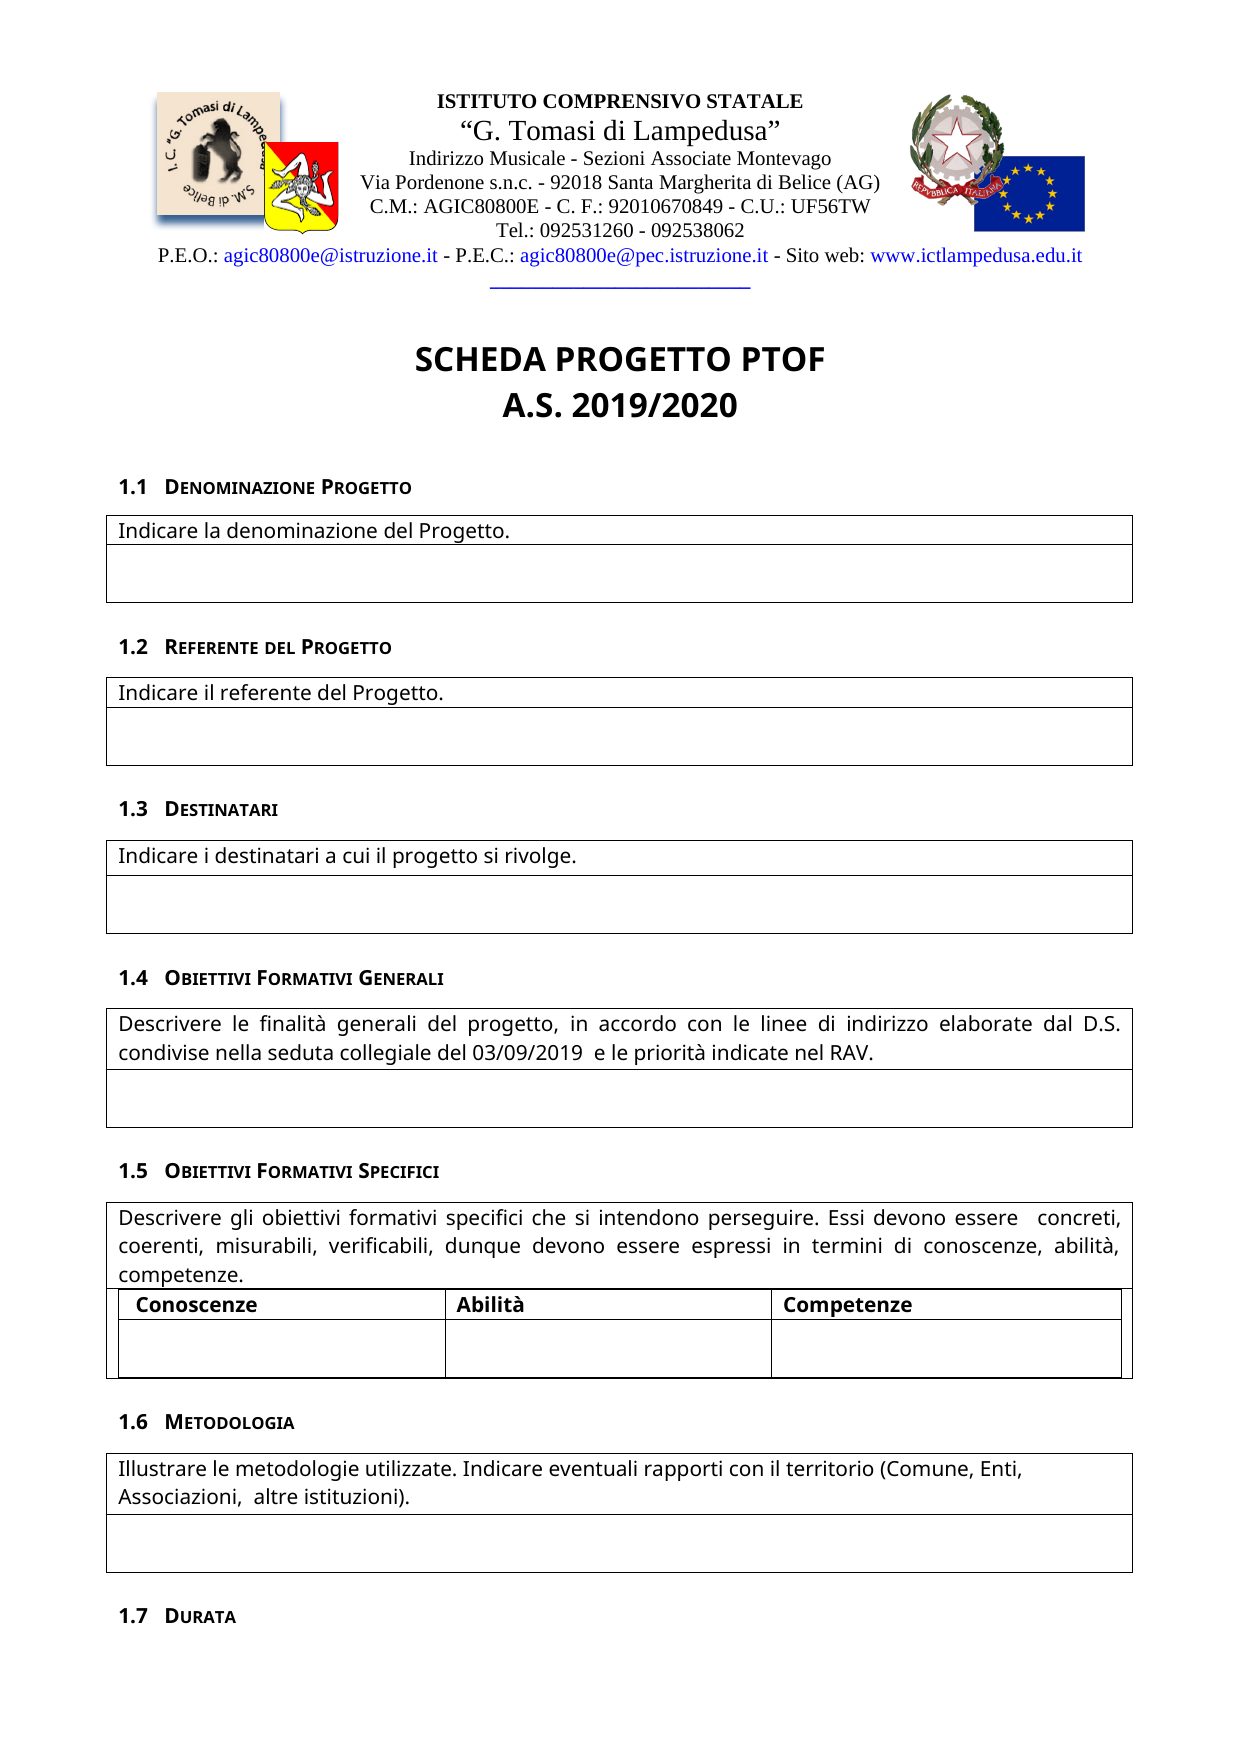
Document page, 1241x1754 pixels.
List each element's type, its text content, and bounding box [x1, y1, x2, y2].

table_cell [107, 1070, 1132, 1127]
text Indirizzo Musicale - Sezioni Associate Montevago [118, 146, 1122, 170]
list Destinatari [118, 794, 1122, 823]
table_cell [446, 1290, 771, 1319]
text _________________________ [118, 267, 1122, 291]
table_cell [772, 1290, 1121, 1319]
table_header Descrivere le finalità generali del progetto, in accordo con le linee di indirizzo elaborate dal D.S. condivise nella seduta collegiale del 03/09/2019 e le priorità indicate nel RAV. [107, 1009, 1132, 1069]
table_header Indicare la denominazione del Progetto. [107, 516, 1132, 544]
table_header Illustrare le metodologie utilizzate. Indicare eventuali rapporti con il territorio (Comune, Enti, Associazioni, altre istituzioni). [107, 1454, 1132, 1514]
text P.E.O.: agic80800e@istruzione.it - P.E.C.: agic80800e@pec.istruzione.it - Sito web: www.ictlampedusa.edu.it [118, 242, 1122, 267]
table_header Indicare i destinatari a cui il progetto si rivolge. [107, 841, 1132, 875]
table_cell [119, 1290, 445, 1319]
text SCHEDA PROGETTO PTOF [118, 336, 1122, 381]
text C.M.: AGIC80800E - C. F.: 92010670849 - C.U.: UF56TW [118, 194, 1122, 218]
text “G. Tomasi di Lampedusa” [118, 113, 1122, 146]
table_cell [107, 876, 1132, 933]
list Durata [118, 1601, 1122, 1630]
table_cell [119, 1320, 445, 1377]
table_cell [772, 1320, 1121, 1377]
list Referente del Progetto [118, 632, 1122, 660]
table_cell [107, 1515, 1132, 1572]
list Obiettivi Formativi Specifici [118, 1156, 1122, 1185]
list Obiettivi Formativi Generali [118, 963, 1122, 991]
list Metodologia [118, 1407, 1122, 1436]
table_cell [107, 545, 1132, 602]
table_cell [107, 1289, 118, 1378]
list Denominazione Progetto [118, 472, 1122, 501]
text ISTITUTO COMPRENSIVO STATALE [118, 89, 1122, 113]
text A.S. 2019/2020 [118, 381, 1122, 427]
table_cell [1122, 1289, 1132, 1378]
table_cell [107, 708, 1132, 765]
text Tel.: 092531260 - 092538062 [118, 218, 1122, 242]
text Via Pordenone s.n.c. - 92018 Santa Margherita di Belice (AG) [118, 170, 1122, 194]
table_header Indicare il referente del Progetto. [107, 678, 1132, 707]
table_cell [446, 1320, 771, 1377]
table_header Descrivere gli obiettivi formativi specifici che si intendono perseguire. Essi devono essere concreti, coerenti, misurabili, verificabili, dunque devono essere espressi in termini di conoscenze, abilità, competenze. [107, 1203, 1132, 1288]
